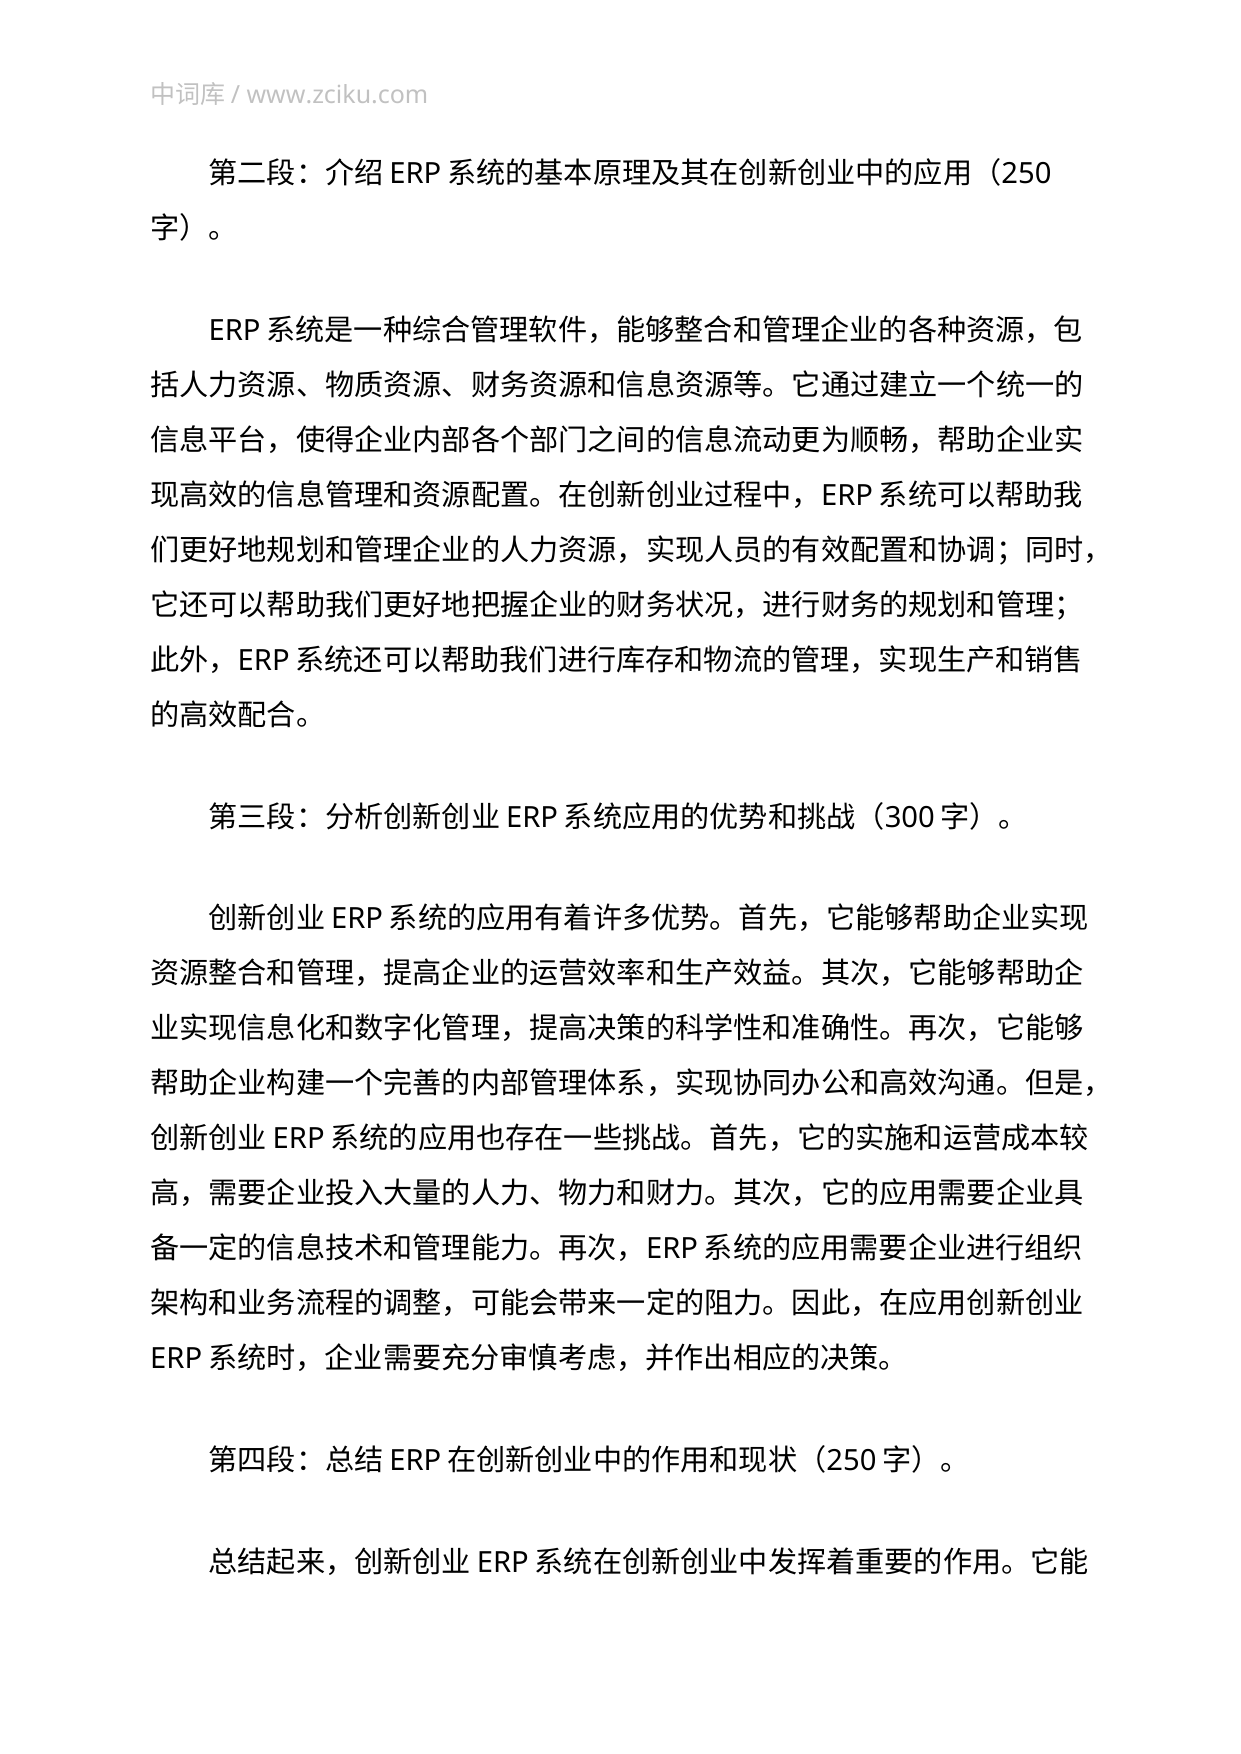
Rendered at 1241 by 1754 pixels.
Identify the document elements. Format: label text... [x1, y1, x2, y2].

text 第四段：总结ERP在创新创业中的作用和现状（250字）。 [150, 1437, 1090, 1479]
text ERP系统是一种综合管理软件，能够整合和管理企业的各种资源，包括人力资源、物质资源、财务资源和信息资源等。它通过建立一个统一的信息平台，使得企业内部各个部门之间的信息流动更为顺畅，帮助企业实现高效的信息管理和资源配置。在创新创业过程中，ERP系统可以帮助我们更好地规划和管理企业的人力资源，实现人员的有效配置和协调；同时，它还可以帮助我们更好地把握企业的财务状况，进行财务的规划和管理；此外，ERP系统还可以帮助我们进行库存和物流的管理，实现生产和销售的高效配合。 [150, 307, 1090, 734]
text 第二段：介绍ERP系统的基本原理及其在创新创业中的应用（250字）。 [150, 150, 1090, 247]
text 第三段：分析创新创业ERP系统应用的优势和挑战（300字）。 [150, 793, 1090, 836]
text 创新创业ERP系统的应用有着许多优势。首先，它能够帮助企业实现资源整合和管理，提高企业的运营效率和生产效益。其次，它能够帮助企业实现信息化和数字化管理，提高决策的科学性和准确性。再次，它能够帮助企业构建一个完善的内部管理体系，实现协同办公和高效沟通。但是，创新创业ERP系统的应用也存在一些挑战。首先，它的实施和运营成本较高，需要企业投入大量的人力、物力和财力。其次，它的应用需要企业具备一定的信息技术和管理能力。再次，ERP系统的应用需要企业进行组织架构和业务流程的调整，可能会带来一定的阻力。因此，在应用创新创业ERP系统时，企业需要充分审慎考虑，并作出相应的决策。 [150, 895, 1090, 1377]
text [150, 1538, 1090, 1581]
